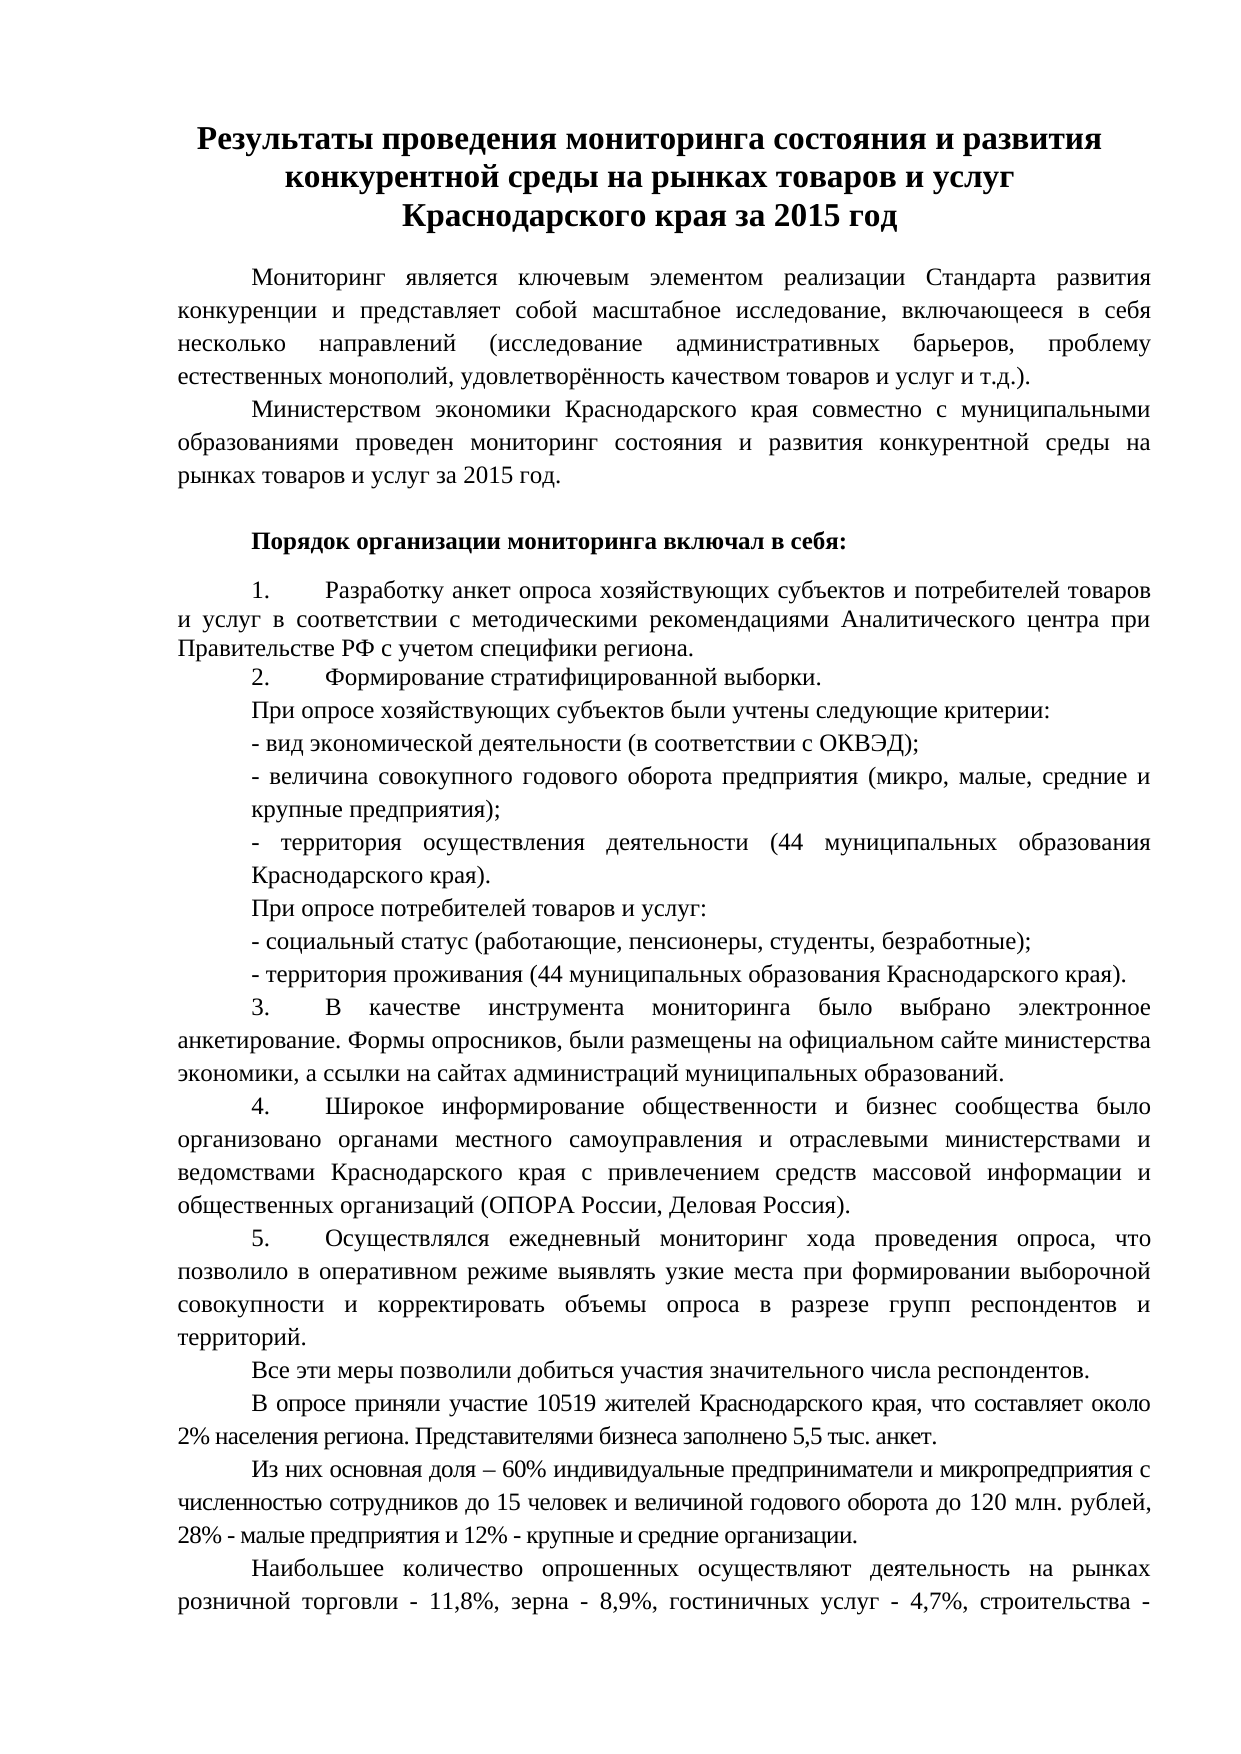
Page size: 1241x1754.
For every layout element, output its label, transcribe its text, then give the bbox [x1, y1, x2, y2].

text Мониторинг является ключевым элементом реализации Стандарта развития конкуренции и представляет собой масштабное исследование, включающееся в себя несколько направлений (исследование административных барьеров, проблему естественных монополий, удовлетворённость качеством товаров и услуг и т.д.). [177, 262, 1152, 390]
text - величина совокупного годового оборота предприятия (микро, малые, средние и крупные предприятия); [251, 761, 1152, 823]
text Результаты проведения мониторинга состояния и развития конкурентной среды на рынках товаров и услуг Краснодарского края за 2015 год [177, 118, 1122, 233]
text - социальный статус (работающие, пенсионеры, студенты, безработные); [251, 926, 1152, 955]
list Осуществлялся ежедневный мониторинг хода проведения опроса, что позволило в оперативном режиме выявлять узкие места при формировании выборочной совокупности и корректировать объемы опроса в разрезе групп респондентов и территорий. [177, 1223, 1152, 1351]
text Порядок организации мониторинга включал в себя: [177, 526, 1152, 555]
list Разработку анкет опроса хозяйствующих субъектов и потребителей товаров и услуг в соответствии с методическими рекомендациями Аналитического центра при Правительстве РФ с учетом специфики региона. [177, 576, 1152, 662]
text При опросе потребителей товаров и услуг: [251, 893, 1152, 922]
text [177, 1553, 1152, 1615]
text Все эти меры позволили добиться участия значительного числа респондентов. [177, 1355, 1152, 1384]
text - вид экономической деятельности (в соответствии с ОКВЭД); [251, 728, 1152, 757]
list Формирование стратифицированной выборки. [177, 662, 1152, 691]
text Из них основная доля – 60% индивидуальные предприниматели и микропредприятия с численностью сотрудников до 15 человек и величиной годового оборота до 120 млн. рублей, 28% - малые предприятия и 12% - крупные и средние организации. [177, 1454, 1152, 1549]
list При опросе хозяйствующих субъектов были учтены следующие критерии: [251, 695, 1152, 724]
text Министерством экономики Краснодарского края совместно с муниципальными образованиями проведен мониторинг состояния и развития конкурентной среды на рынках товаров и услуг за 2015 год. [177, 394, 1152, 489]
text - территория проживания (44 муниципальных образования Краснодарского края). [251, 959, 1152, 988]
list В качестве инструмента мониторинга было выбрано электронное анкетирование. Формы опросников, были размещены на официальном сайте министерства экономики, а ссылки на сайтах администраций муниципальных образований. [177, 992, 1152, 1087]
text - территория осуществления деятельности (44 муниципальных образования Краснодарского края). [251, 827, 1152, 889]
list Широкое информирование общественности и бизнес сообщества было организовано органами местного самоуправления и отраслевыми министерствами и ведомствами Краснодарского края с привлечением средств массовой информации и общественных организаций (ОПОРА России, Деловая Россия). [177, 1091, 1152, 1219]
text В опросе приняли участие 10519 жителей Краснодарского края, что составляет около 2% населения региона. Представителями бизнеса заполнено 5,5 тыс. анкет. [177, 1388, 1152, 1450]
